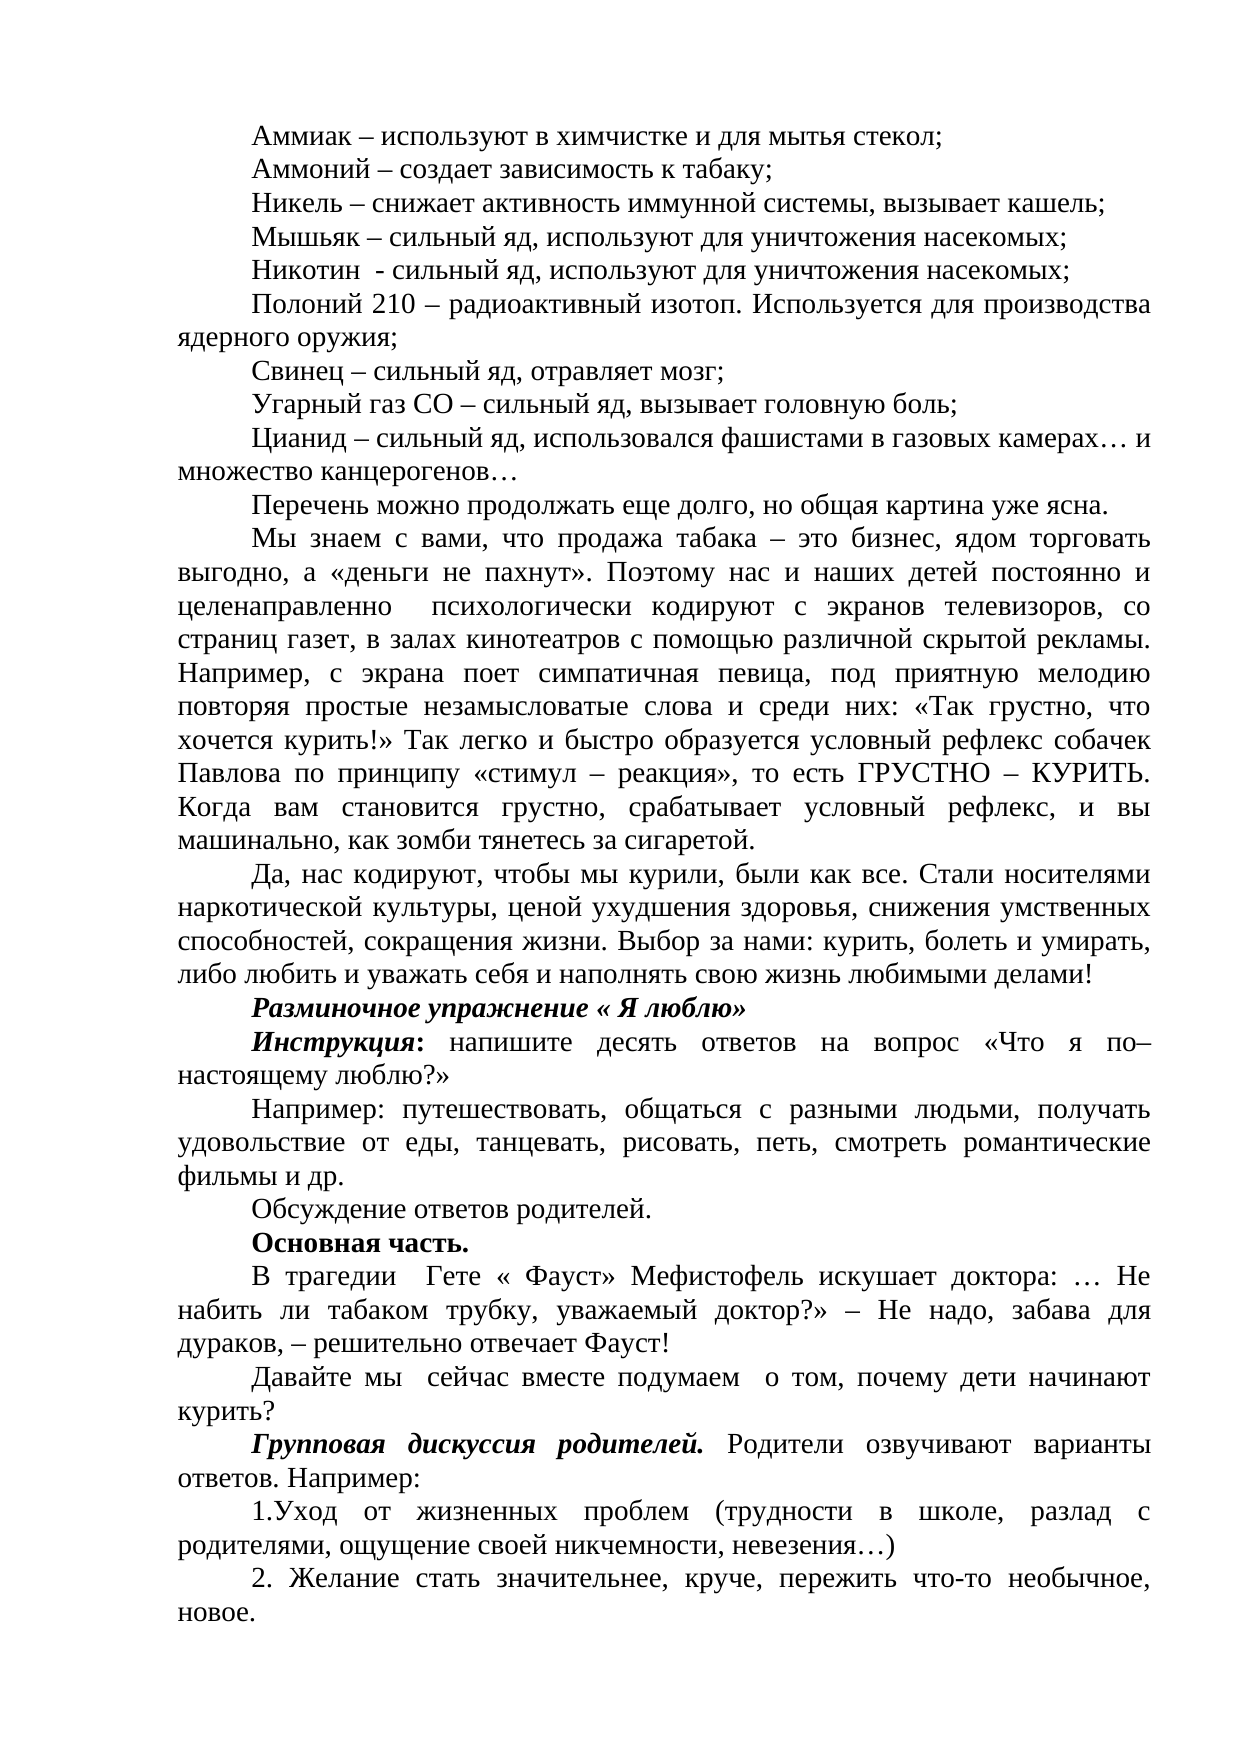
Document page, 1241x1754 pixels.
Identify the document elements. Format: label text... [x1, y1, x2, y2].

text 1.Уход от жизненных проблем (трудности в школе, разлад с родителями, ощущение своей никчемности, невезения…) [177, 1493, 1152, 1560]
text Перечень можно продолжать еще долго, но общая картина уже ясна. [177, 487, 1152, 521]
text Мышьяк – сильный яд, используют для уничтожения насекомых; [177, 219, 1152, 252]
text Никотин - сильный яд, используют для уничтожения насекомых; [177, 252, 1152, 286]
text Инструкция: напишите десять ответов на вопрос «Что я по–настоящему люблю?» [177, 1024, 1152, 1091]
text Да, нас кодируют, чтобы мы курили, были как все. Стали носителями наркотической культуры, ценой ухудшения здоровья, снижения умственных способностей, сокращения жизни. Выбор за нами: курить, болеть и умирать, либо любить и уважать себя и наполнять свою жизнь любимыми делами! [177, 856, 1152, 990]
text 2. Желание стать значительнее, круче, пережить что-то необычное, новое. [177, 1560, 1152, 1627]
text Цианид – сильный яд, использовался фашистами в газовых камерах… и множество канцерогенов… [177, 420, 1152, 487]
text В трагедии Гете « Фауст» Мефистофель искушает доктора: … Не набить ли табаком трубку, уважаемый доктор?» – Не надо, забава для дураков, – решительно отвечает Фауст! [177, 1258, 1152, 1359]
text Полоний 210 – радиоактивный изотоп. Используется для производства ядерного оружия; [177, 286, 1152, 353]
text Например: путешествовать, общаться с разными людьми, получать удовольствие от еды, танцевать, рисовать, петь, смотреть романтические фильмы и др. [177, 1091, 1152, 1191]
text Мы знаем с вами, что продажа табака – это бизнес, ядом торговать выгодно, а «деньги не пахнут». Поэтому нас и наших детей постоянно и целенаправленно психологически кодируют с экранов телевизоров, со страниц газет, в залах кинотеатров с помощью различной скрытой рекламы. Например, с экрана поет симпатичная певица, под приятную мелодию повторяя простые незамысловатые слова и среди них: «Так грустно, что хочется курить!» Так легко и быстро образуется условный рефлекс собачек Павлова по принципу «стимул – реакция», то есть ГРУСТНО – КУРИТЬ. Когда вам становится грустно, срабатывает условный рефлекс, и вы машинально, как зомби тянетесь за сигаретой. [177, 521, 1152, 856]
text Разминочное упражнение « Я люблю» [177, 990, 1152, 1024]
text Основная часть. [177, 1225, 1152, 1258]
text Аммиак – используют в химчистке и для мытья стекол; [177, 118, 1152, 152]
text Групповая дискуссия родителей. Родители озвучивают варианты ответов. Например: [177, 1426, 1152, 1493]
text Аммоний – создает зависимость к табаку; [177, 152, 1152, 185]
text Давайте мы сейчас вместе подумаем о том, почему дети начинают курить? [177, 1359, 1152, 1426]
text Свинец – сильный яд, отравляет мозг; [177, 353, 1152, 386]
text Угарный газ СО – сильный яд, вызывает головную боль; [177, 386, 1152, 420]
text Обсуждение ответов родителей. [177, 1191, 1152, 1225]
text Никель – снижает активность иммунной системы, вызывает кашель; [177, 185, 1152, 219]
